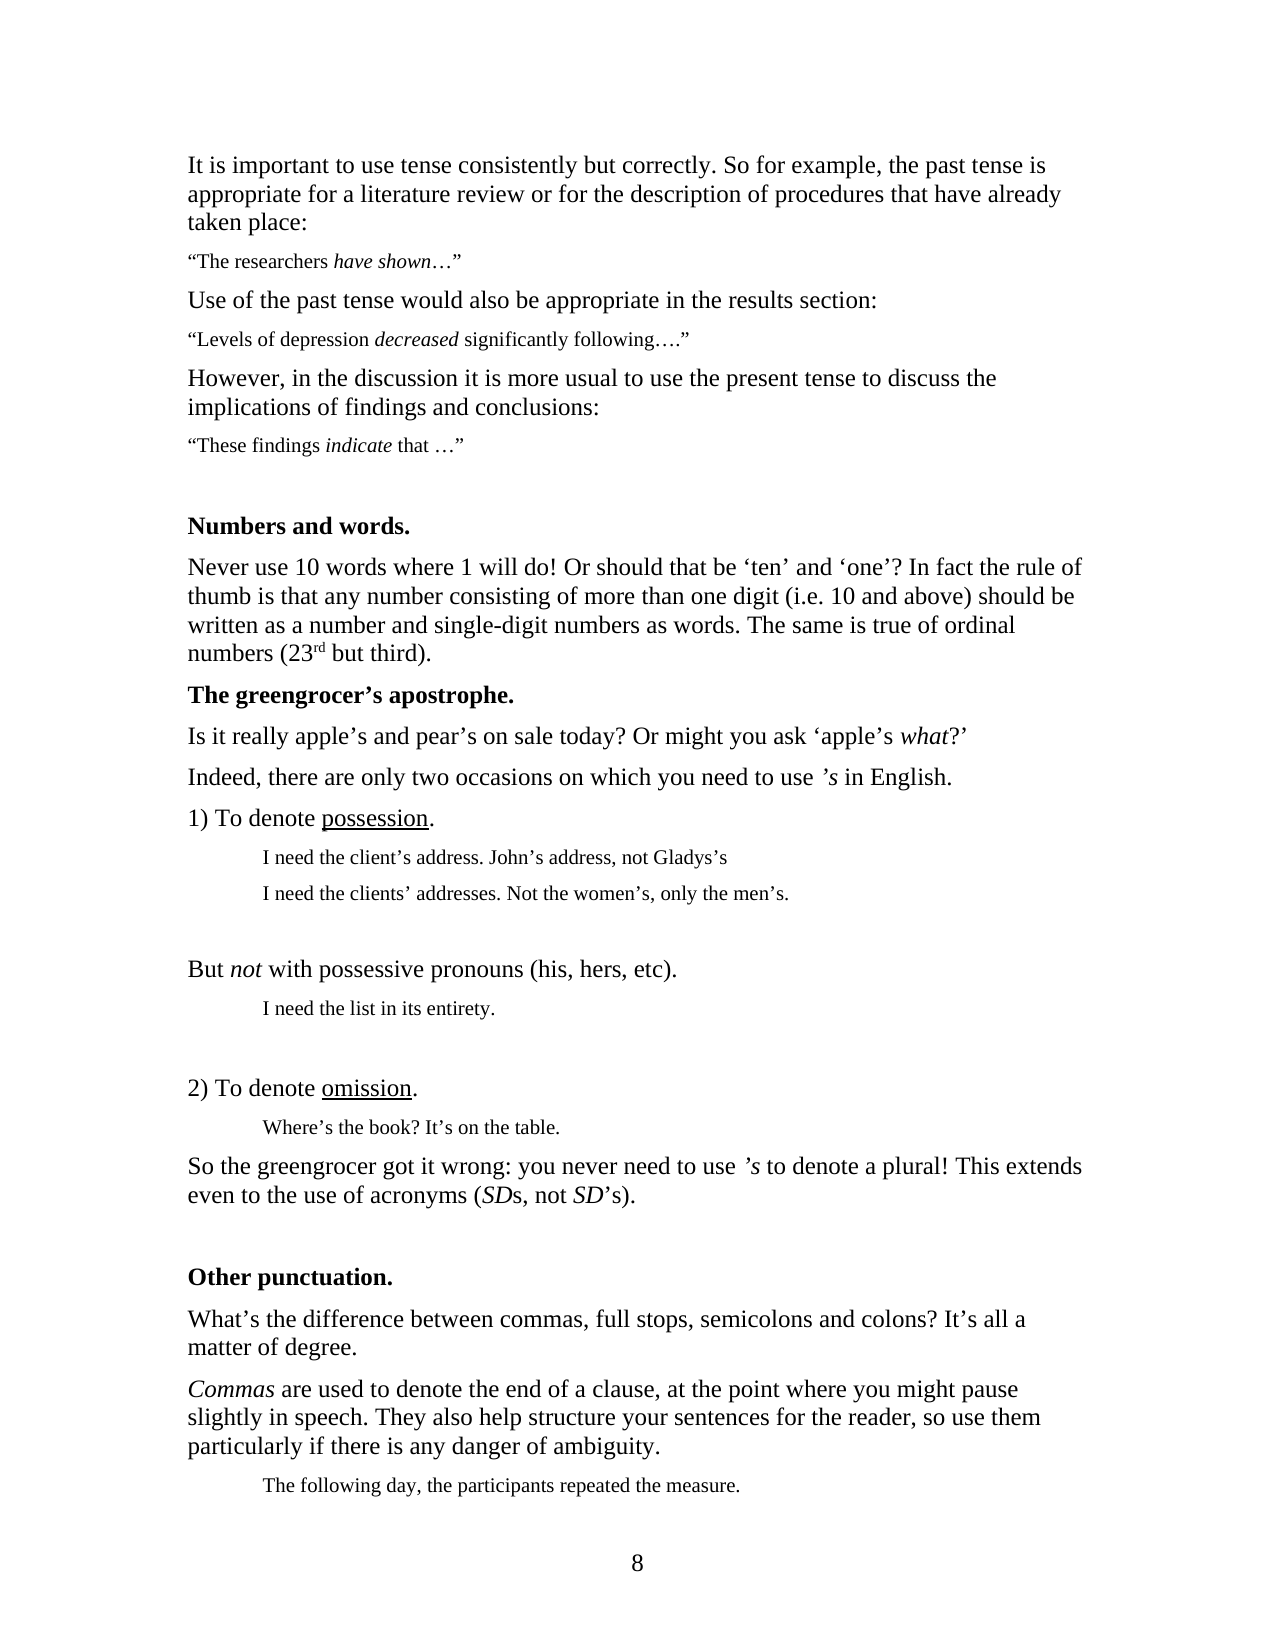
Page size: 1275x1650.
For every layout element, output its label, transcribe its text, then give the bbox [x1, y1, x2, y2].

text Never use 10 words where 1 will do! Or should that be ‘ten’ and ‘one’? In fact the rule of thumb is that any number consisting of more than one digit (i.e. 10 and above) should be written as a number and single-digit numbers as words. The same is true of ordinal numbers (23rd but third). [187, 552, 1087, 667]
text 2) To denote omission. [187, 1073, 1087, 1102]
text 1) To denote possession. [187, 803, 1087, 832]
text Numbers and words. [187, 511, 1087, 540]
text But not with possessive pronouns (his, hers, etc). [187, 954, 1087, 983]
text Indeed, there are only two occasions on which you need to use ’s in English. [187, 762, 1087, 791]
text “Levels of depression decreased significantly following….” [187, 327, 1087, 351]
text The greengrocer’s apostrophe. [187, 680, 1087, 708]
text Use of the past tense would also be appropriate in the results section: [187, 285, 1087, 314]
text Is it really apple’s and pear’s on sale today? Or might you ask ‘apple’s what?’ [187, 721, 1087, 750]
text Where’s the book? It’s on the table. [187, 1115, 1087, 1139]
text It is important to use tense consistently but correctly. So for example, the past tense is appropriate for a literature review or for the description of procedures that have already taken place: [187, 150, 1087, 236]
text “The researchers have shown…” [187, 249, 1087, 273]
text I need the client’s address. John’s address, not Gladys’s [262, 845, 1087, 869]
text However, in the discussion it is more usual to use the present tense to discuss the implications of findings and conclusions: [187, 363, 1087, 421]
text I need the clients’ addresses. Not the women’s, only the men’s. [262, 881, 1087, 905]
text Commas are used to denote the end of a clause, at the point where you might pause slightly in speech. They also help structure your sentences for the reader, so use them particularly if there is any danger of ambiguity. [187, 1374, 1087, 1460]
text I need the list in its entirety. [262, 996, 1087, 1020]
text So the greengrocer got it wrong: you never need to use ’s to denote a plural! This extends even to the use of acronyms (SDs, not SD’s). [187, 1151, 1087, 1209]
text “These findings indicate that …” [187, 433, 1087, 457]
text What’s the difference between commas, full stops, semicolons and colons? It’s all a matter of degree. [187, 1304, 1087, 1361]
text Other punctuation. [187, 1262, 1087, 1291]
text The following day, the participants repeated the measure. [187, 1472, 1087, 1497]
